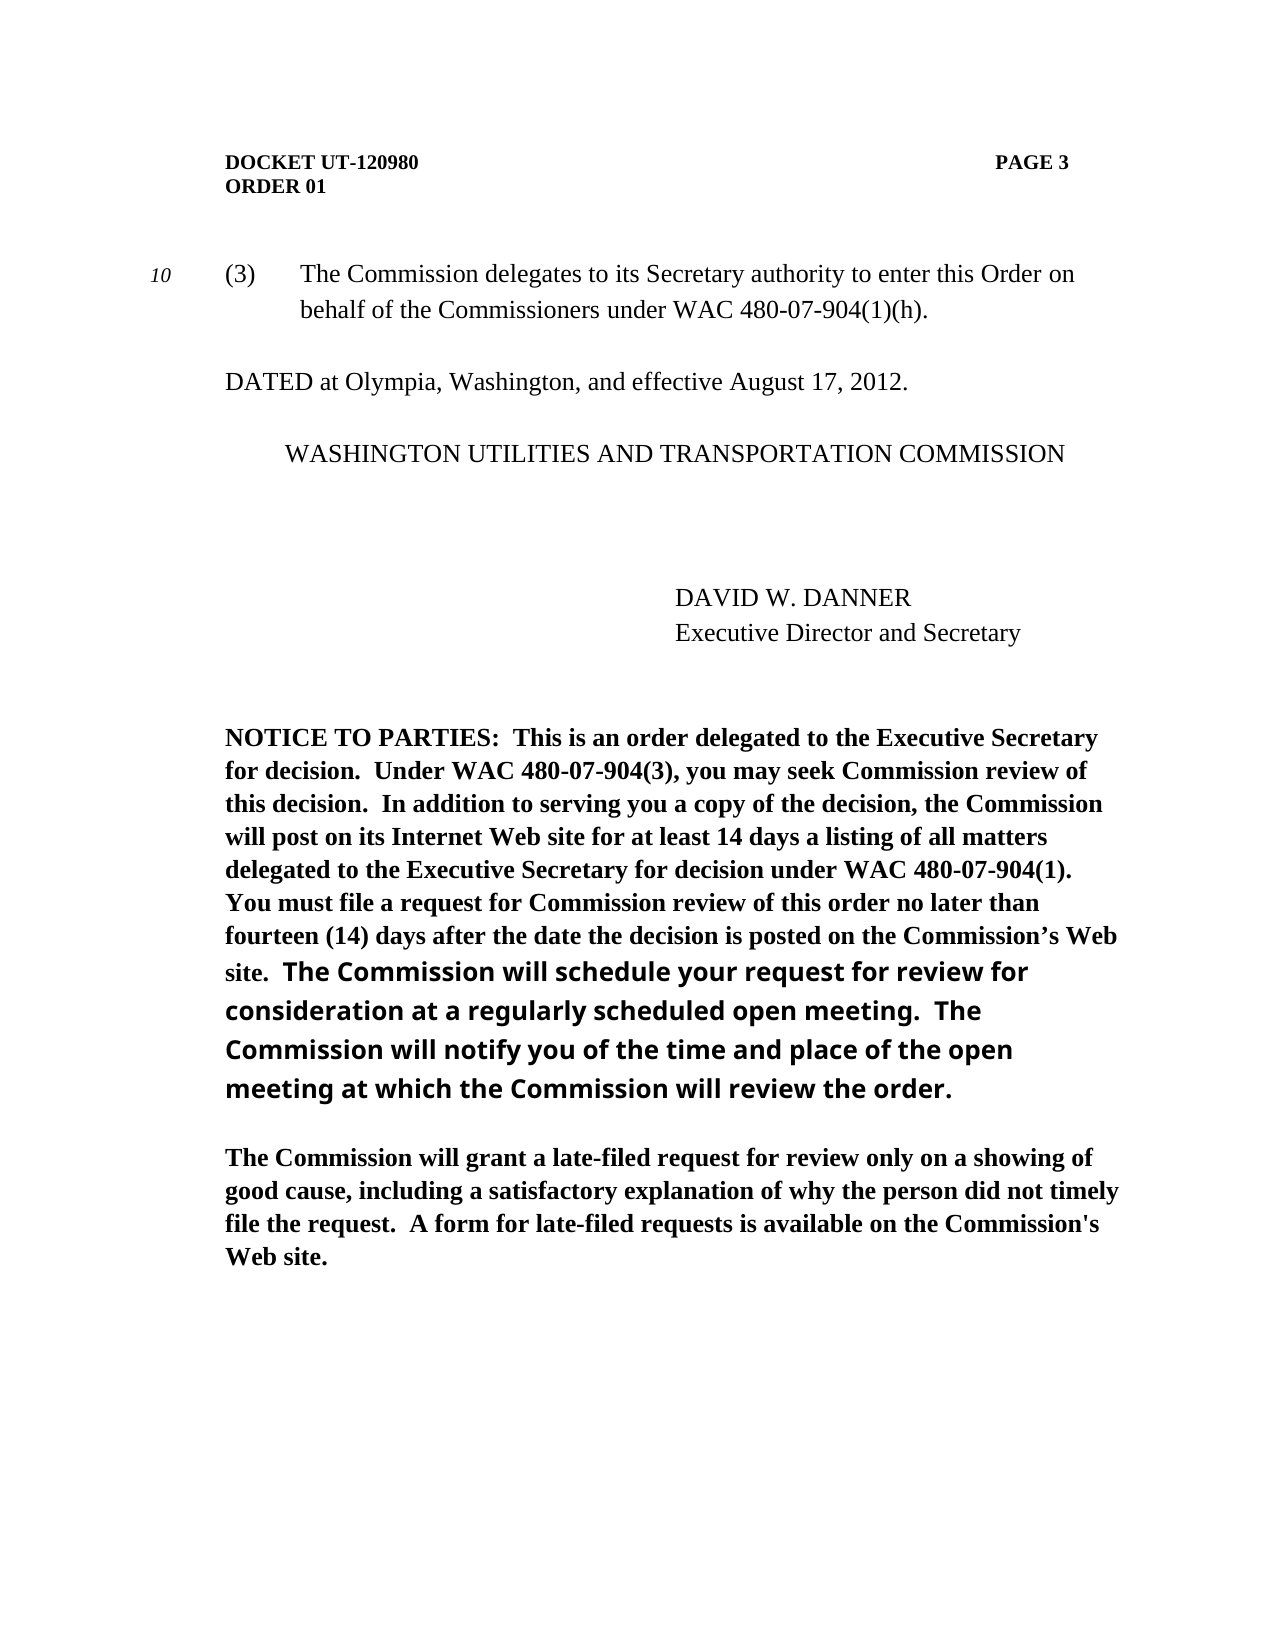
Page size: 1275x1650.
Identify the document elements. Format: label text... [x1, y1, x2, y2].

text The Commission will grant a late-filed request for review only on a showing of good cause, including a satisfactory explanation of why the person did not timely file the request. A form for late-filed requests is available on the Commission's Web site. [225, 1142, 1125, 1271]
text NOTICE TO PARTIES: This is an order delegated to the Executive Secretary for decision. Under WAC 480-07-904(3), you may seek Commission review of this decision. In addition to serving you a copy of the decision, the Commission will post on its Internet Web site for at least 14 days a listing of all matters delegated to the Executive Secretary for decision under WAC 480-07-904(1). You must file a request for Commission review of this order no later than fourteen (14) days after the date the decision is posted on the Commission’s Web site. The Commission will schedule your request for review for consideration at a regularly scheduled open meeting. The Commission will notify you of the time and place of the open meeting at which the Commission will review the order. [225, 722, 1125, 1106]
text WASHINGTON UTILITIES AND TRANSPORTATION COMMISSION [225, 438, 1125, 468]
text DATED at Olympia, Washington, and effective August 17, 2012. [225, 366, 1125, 396]
text DAVID W. DANNER [675, 582, 1125, 612]
list (3) The Commission delegates to its Secretary authority to enter this Order on behalf of the Commissioners under WAC 480-07-904(1)(h). [150, 258, 1125, 324]
text Executive Director and Secretary [225, 617, 1125, 647]
